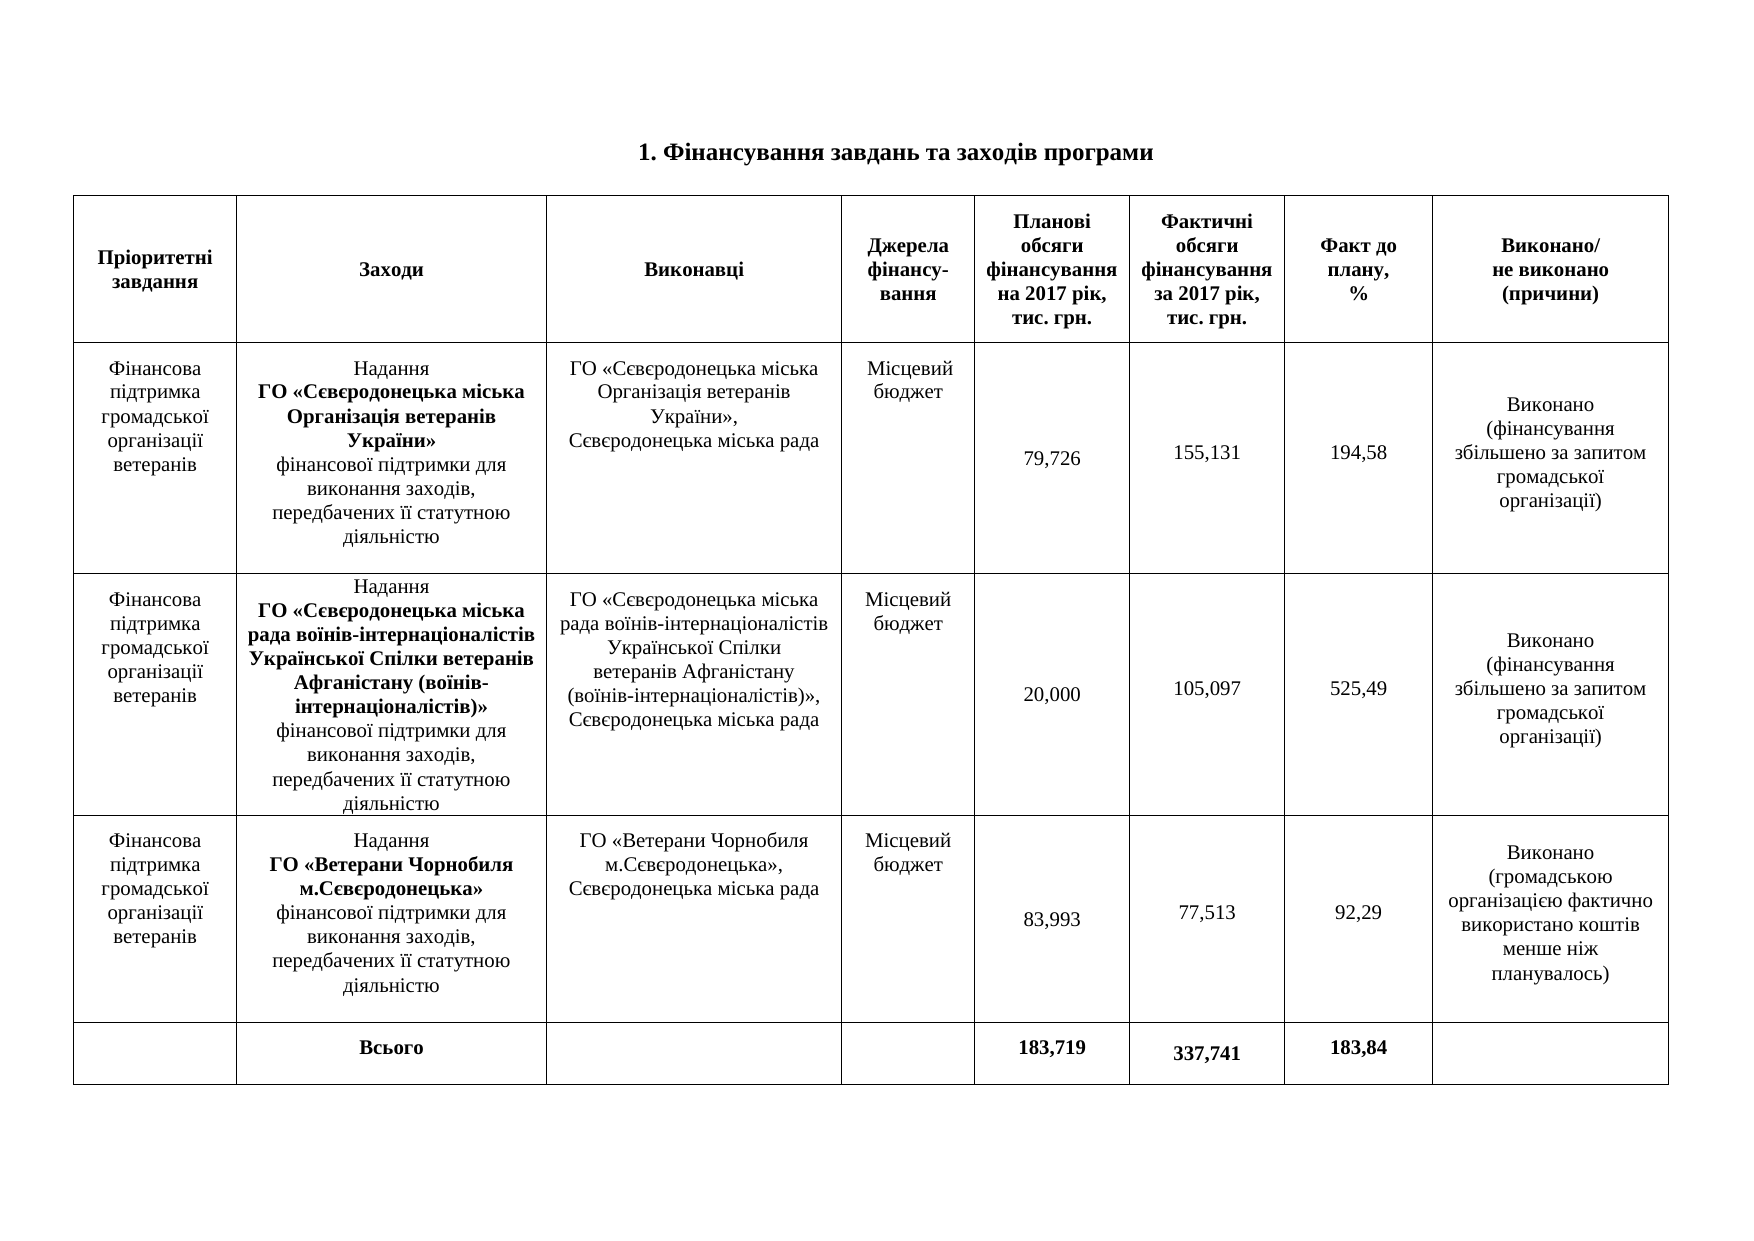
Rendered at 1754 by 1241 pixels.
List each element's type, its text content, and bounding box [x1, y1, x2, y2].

table_cell 183,719 [975, 1023, 1129, 1084]
table_cell [547, 1023, 841, 1084]
table_header Фактичні обсяги фінансування за 2017 рік, тис. грн. [1130, 196, 1284, 342]
table_cell 183,84 [1285, 1023, 1432, 1084]
table_cell Фінансова підтримка громадської організації ветеранів [74, 574, 236, 814]
text 1. Фінансування завдань та заходів програми [156, 137, 1636, 166]
table_cell [74, 1023, 236, 1084]
table_cell 525,49 [1285, 574, 1432, 814]
table_cell ГО «Ветерани Чорнобиля м.Сєвєродонецька», Сєвєродонецька міська рада [547, 816, 841, 1022]
table_cell Надання ГО «Сєвєродонецька міська Організація ветеранів України» фінансової підтримки для виконання заходів, передбачених її статутною діяльністю [237, 343, 546, 573]
table_cell ГО «Сєвєродонецька міська рада воїнів-інтернаціоналістів Української Спілки ветеранів Афганістану (воїнів-інтернаціоналістів)», Сєвєродонецька міська рада [547, 574, 841, 814]
table_cell 155,131 [1130, 343, 1284, 573]
table_cell ГО «Сєвєродонецька міська Організація ветеранів України», Сєвєродонецька міська рада [547, 343, 841, 573]
table_cell 20,000 [975, 574, 1129, 814]
table_cell Всього [237, 1023, 546, 1084]
table_cell 79,726 [975, 343, 1129, 573]
table_cell Фінансова підтримка громадської організації ветеранів [74, 343, 236, 573]
table_header Виконавці [547, 196, 841, 342]
table_header Факт до плану, % [1285, 196, 1432, 342]
table_cell 194,58 [1285, 343, 1432, 573]
table_cell Місцевий бюджет [842, 574, 974, 814]
table_header Планові обсяги фінансування на 2017 рік, тис. грн. [975, 196, 1129, 342]
table_cell Фінансова підтримка громадської організації ветеранів [74, 816, 236, 1022]
table_cell Виконано (фінансування збільшено за запитом громадської організації) [1433, 343, 1668, 573]
table_cell 92,29 [1285, 816, 1432, 1022]
table_header Виконано/ не виконано (причини) [1433, 196, 1668, 342]
table_header Джерела фінансу-вання [842, 196, 974, 342]
table_cell 105,097 [1130, 574, 1284, 814]
table_cell Місцевий бюджет [842, 816, 974, 1022]
table_cell 83,993 [975, 816, 1129, 1022]
table_cell Виконано (фінансування збільшено за запитом громадської організації) [1433, 574, 1668, 814]
table_header Пріоритетні завдання [74, 196, 236, 342]
table_header Заходи [237, 196, 546, 342]
table_cell 337,741 [1130, 1023, 1284, 1084]
table_cell Надання ГО «Ветерани Чорнобиля м.Сєвєродонецька» фінансової підтримки для виконання заходів, передбачених її статутною діяльністю [237, 816, 546, 1022]
table_cell 77,513 [1130, 816, 1284, 1022]
table_cell [842, 1023, 974, 1084]
table_cell [1433, 1023, 1668, 1084]
table_cell Виконано (громадською організацією фактично використано коштів менше ніж планувалось) [1433, 816, 1668, 1022]
table_cell Надання ГО «Сєвєродонецька міська рада воїнів-інтернаціоналістів Української Спілки ветеранів Афганістану (воїнів-інтернаціоналістів)» фінансової підтримки для виконання заходів, передбачених її статутною діяльністю [237, 574, 546, 814]
table_cell Місцевий бюджет [842, 343, 974, 573]
